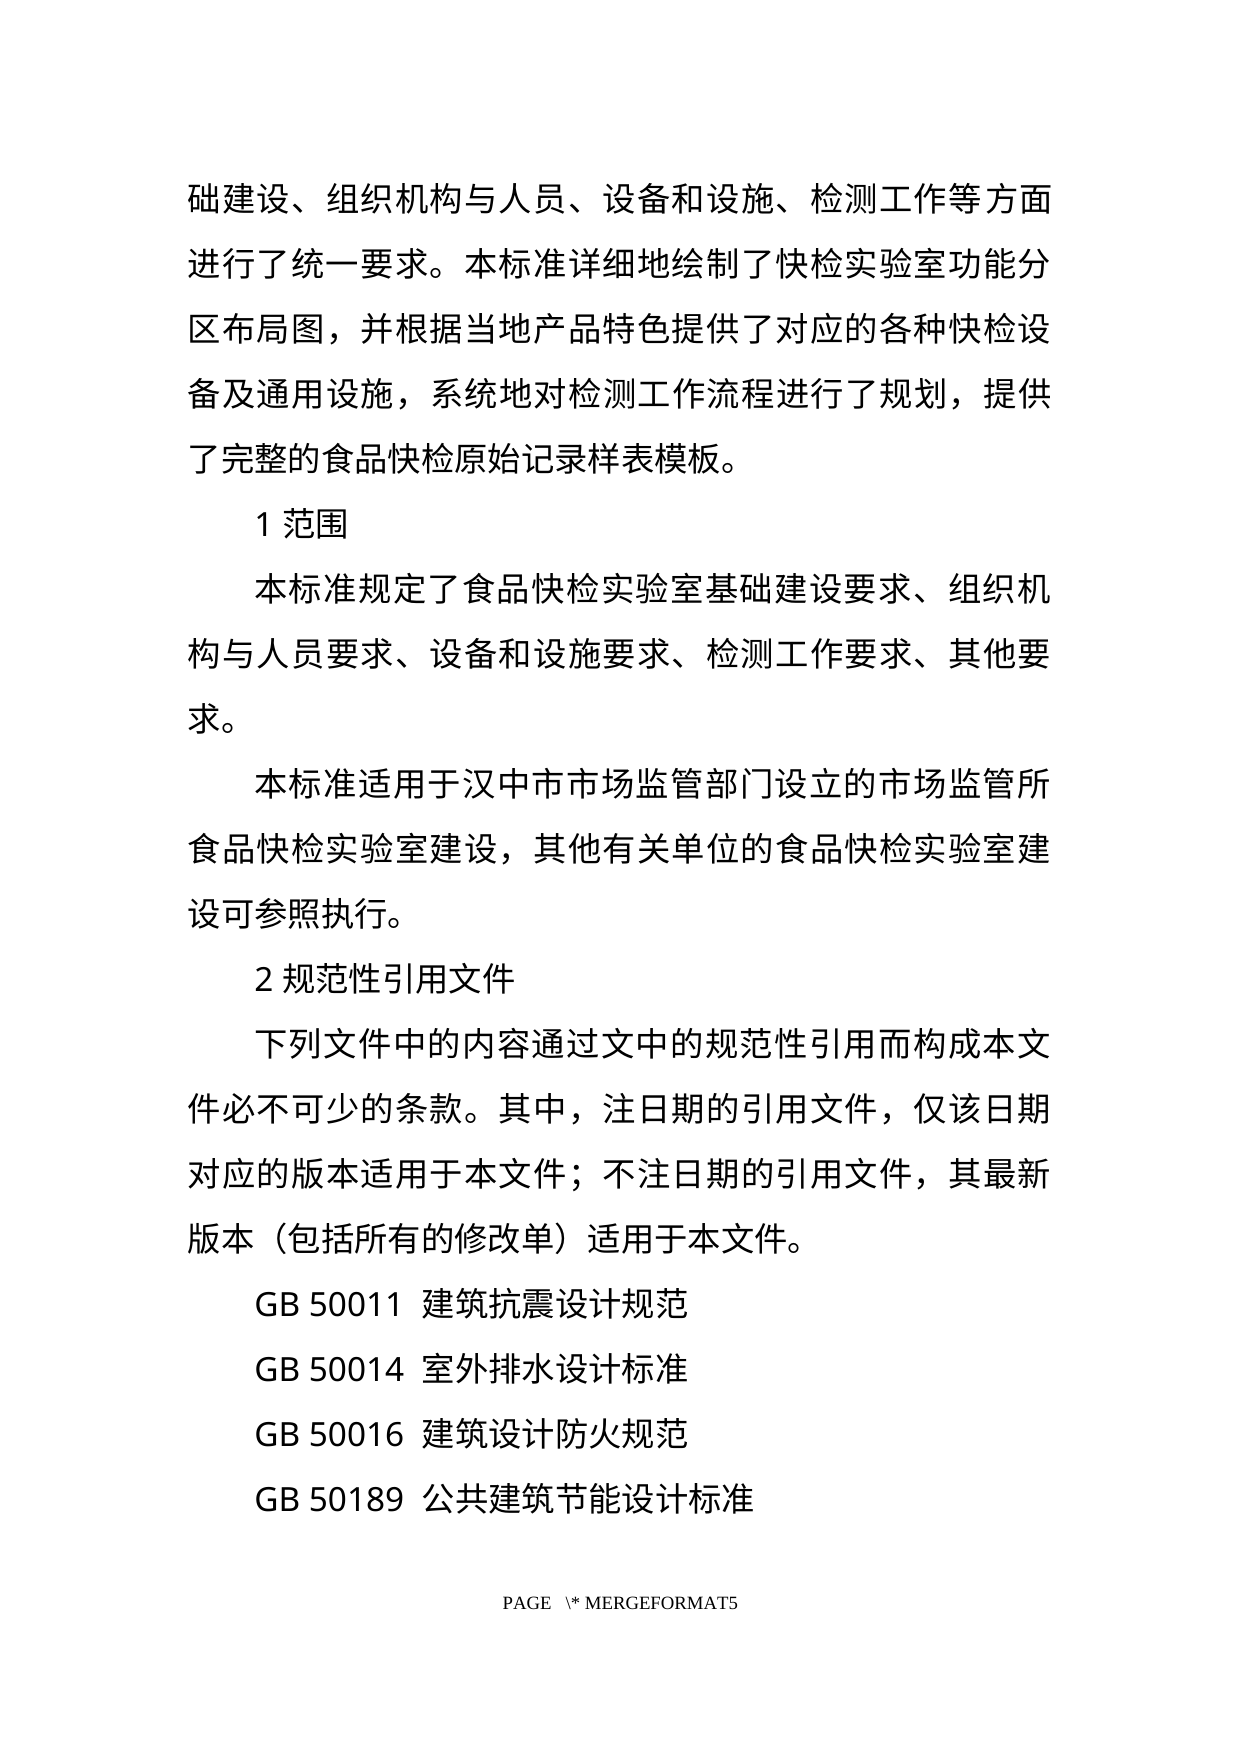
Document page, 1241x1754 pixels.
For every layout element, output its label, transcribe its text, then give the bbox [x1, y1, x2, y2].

text GB 50011 建筑抗震设计规范 [187, 1269, 1053, 1334]
text 2 规范性引用文件 [187, 944, 1053, 1009]
text 1 范围 [187, 489, 1053, 554]
text 本标准适用于汉中市市场监管部门设立的市场监管所食品快检实验室建设，其他有关单位的食品快检实验室建设可参照执行。 [187, 749, 1053, 944]
text 下列文件中的内容通过文中的规范性引用而构成本文件必不可少的条款。其中，注日期的引用文件，仅该日期对应的版本适用于本文件；不注日期的引用文件，其最新版本（包括所有的修改单）适用于本文件。 [187, 1009, 1053, 1269]
text 本标准规定了食品快检实验室基础建设要求、组织机构与人员要求、设备和设施要求、检测工作要求、其他要求。 [187, 554, 1053, 749]
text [187, 164, 1053, 489]
text GB 50014 室外排水设计标准 [187, 1334, 1053, 1399]
text GB 50016 建筑设计防火规范 [187, 1399, 1053, 1464]
text GB 50189 公共建筑节能设计标准 [187, 1464, 1053, 1529]
